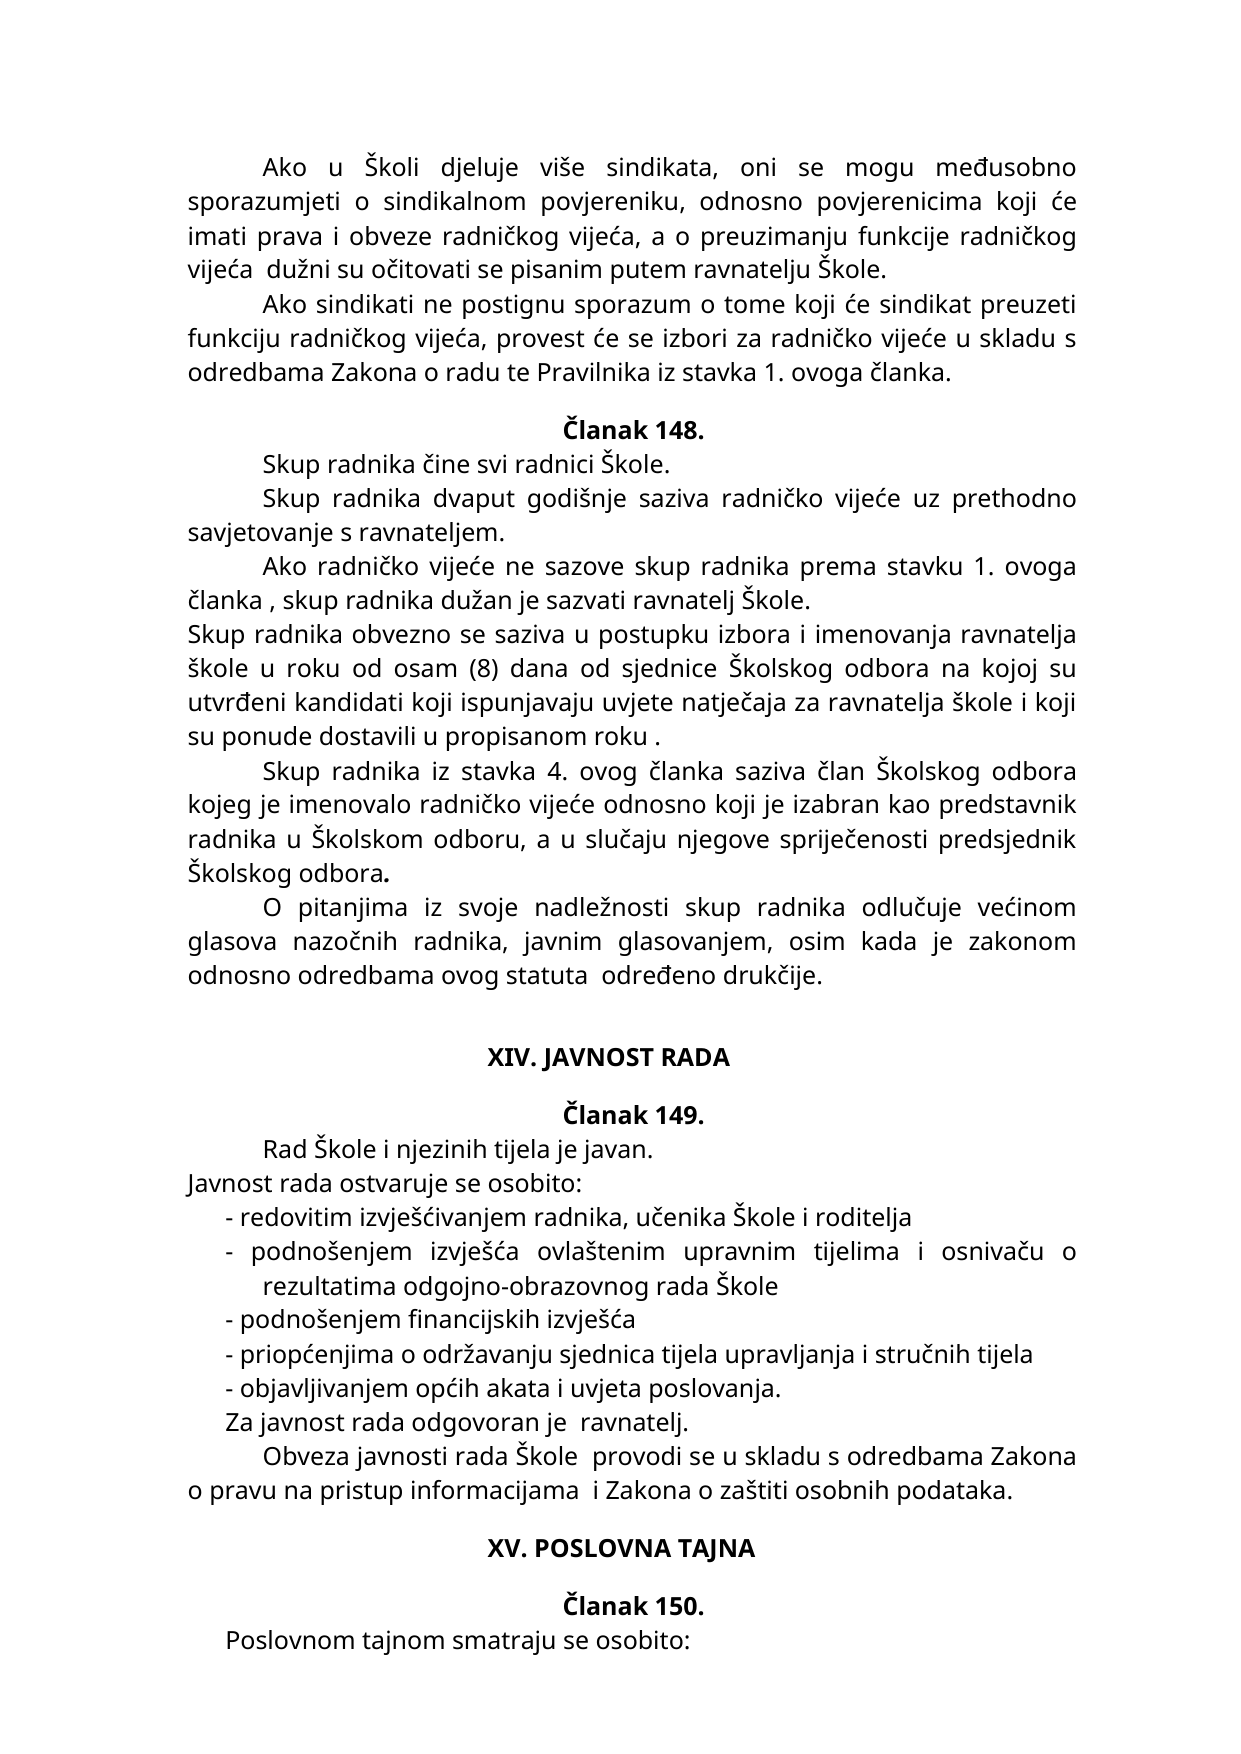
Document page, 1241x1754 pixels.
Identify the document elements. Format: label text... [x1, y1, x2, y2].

text Skup radnika dvaput godišnje saziva radničko vijeće uz prethodno savjetovanje s ravnateljem. [187, 481, 1078, 549]
text Rad Škole i njezinih tijela je javan. [187, 1132, 1078, 1166]
text Članak 148. [487, 412, 1078, 447]
text Skup radnika obvezno se saziva u postupku izbora i imenovanja ravnatelja škole u roku od osam (8) dana od sjednice Školskog odbora na kojoj su utvrđeni kandidati koji ispunjavaju uvjete natječaja za ravnatelja škole i koji su ponude dostavili u propisanom roku . [187, 617, 1078, 753]
text - redovitim izvješćivanjem radnika, učenika Škole i roditelja [225, 1200, 1078, 1234]
text - podnošenjem financijskih izvješća [225, 1302, 1078, 1336]
text Za javnost rada odgovoran je ravnatelj. [187, 1404, 1078, 1438]
text XV. POSLOVNA TAJNA [412, 1531, 1078, 1565]
text Skup radnika iz stavka 4. ovog članka saziva član Školskog odbora kojeg je imenovalo radničko vijeće odnosno koji je izabran kao predstavnik radnika u Školskom odboru, a u slučaju njegove spriječenosti predsjednik Školskog odbora. [187, 753, 1078, 889]
text Članak 150. [487, 1589, 1078, 1623]
text Ako u Školi djeluje više sindikata, oni se mogu međusobno sporazumjeti o sindikalnom povjereniku, odnosno povjerenicima koji će imati prava i obveze radničkog vijeća, a o preuzimanju funkcije radničkog vijeća dužni su očitovati se pisanim putem ravnatelju Škole. [187, 150, 1078, 286]
text Obveza javnosti rada Škole provodi se u skladu s odredbama Zakona o pravu na pristup informacijama i Zakona o zaštiti osobnih podataka. [187, 1438, 1078, 1507]
text Skup radnika čine svi radnici Škole. [187, 447, 1078, 481]
text - podnošenjem izvješća ovlaštenim upravnim tijelima i osnivaču o rezultatima odgojno-obrazovnog rada Škole [225, 1234, 1078, 1302]
text Ako sindikati ne postignu sporazum o tome koji će sindikat preuzeti funkciju radničkog vijeća, provest će se izbori za radničko vijeće u skladu s odredbama Zakona o radu te Pravilnika iz stavka 1. ovoga članka. [187, 286, 1078, 388]
text Poslovnom tajnom smatraju se osobito: [187, 1623, 1078, 1657]
text O pitanjima iz svoje nadležnosti skup radnika odlučuje većinom glasova nazočnih radnika, javnim glasovanjem, osim kada je zakonom odnosno odredbama ovog statuta određeno drukčije. [187, 889, 1078, 992]
text XIV. JAVNOST RADA [412, 1040, 1078, 1074]
text - priopćenjima o održavanju sjednica tijela upravljanja i stručnih tijela [225, 1336, 1078, 1370]
text Ako radničko vijeće ne sazove skup radnika prema stavku 1. ovoga članka , skup radnika dužan je sazvati ravnatelj Škole. [187, 549, 1078, 617]
text - objavljivanjem općih akata i uvjeta poslovanja. [225, 1370, 1078, 1404]
text Javnost rada ostvaruje se osobito: [187, 1166, 1078, 1200]
text Članak 149. [487, 1098, 1078, 1132]
